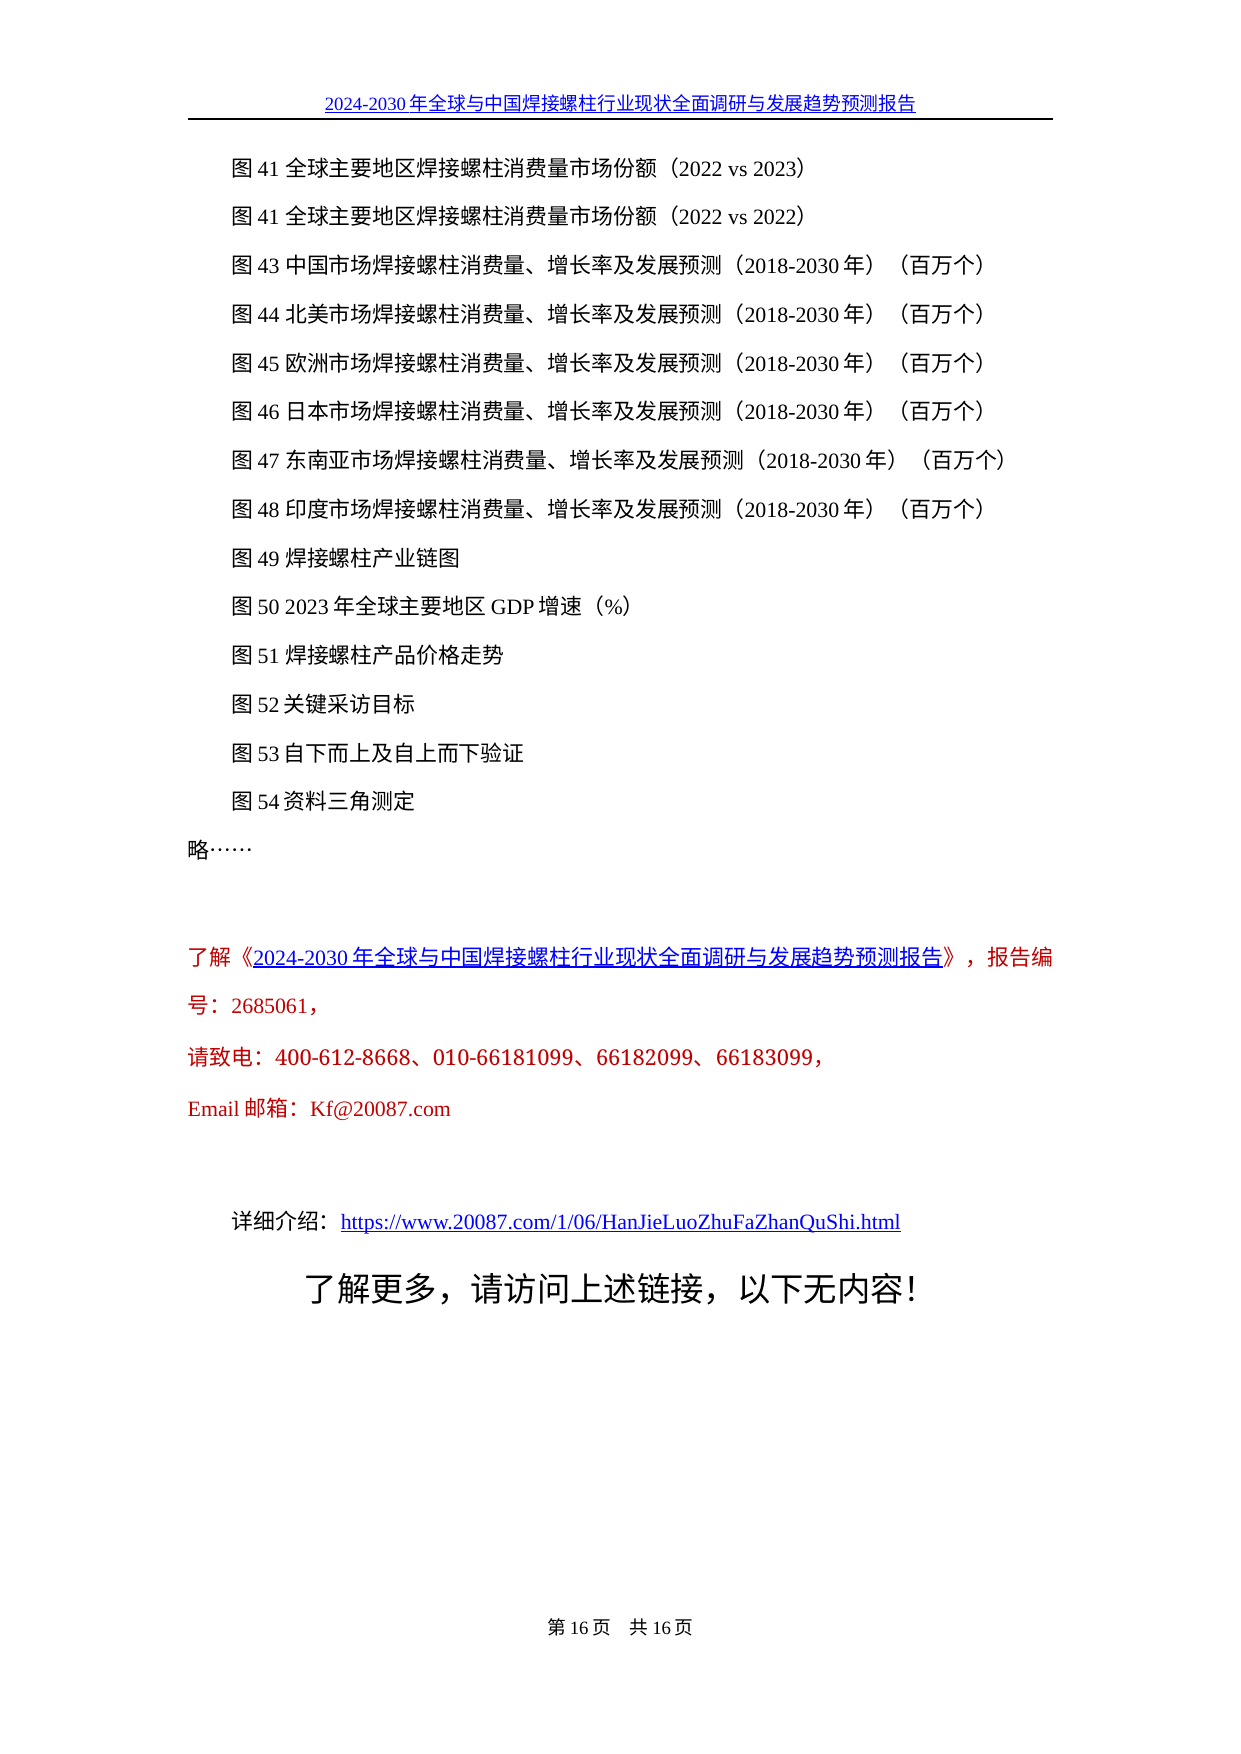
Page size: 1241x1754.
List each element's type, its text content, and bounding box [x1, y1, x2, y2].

title 了解更多，请访问上述链接，以下无内容！ [187, 1254, 1053, 1319]
text 请致电：400-612-8668、010-66181099、66182099、66183099， [187, 1039, 1053, 1072]
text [187, 150, 1053, 865]
text 详细介绍：https://www.20087.com/1/06/HanJieLuoZhuFaZhanQuShi.html [187, 1204, 1053, 1236]
text 了解《2024-2030年全球与中国焊接螺柱行业现状全面调研与发展趋势预测报告》，报告编号：2685061， [187, 939, 1053, 1020]
text Email邮箱：Kf@20087.com [187, 1091, 1053, 1123]
